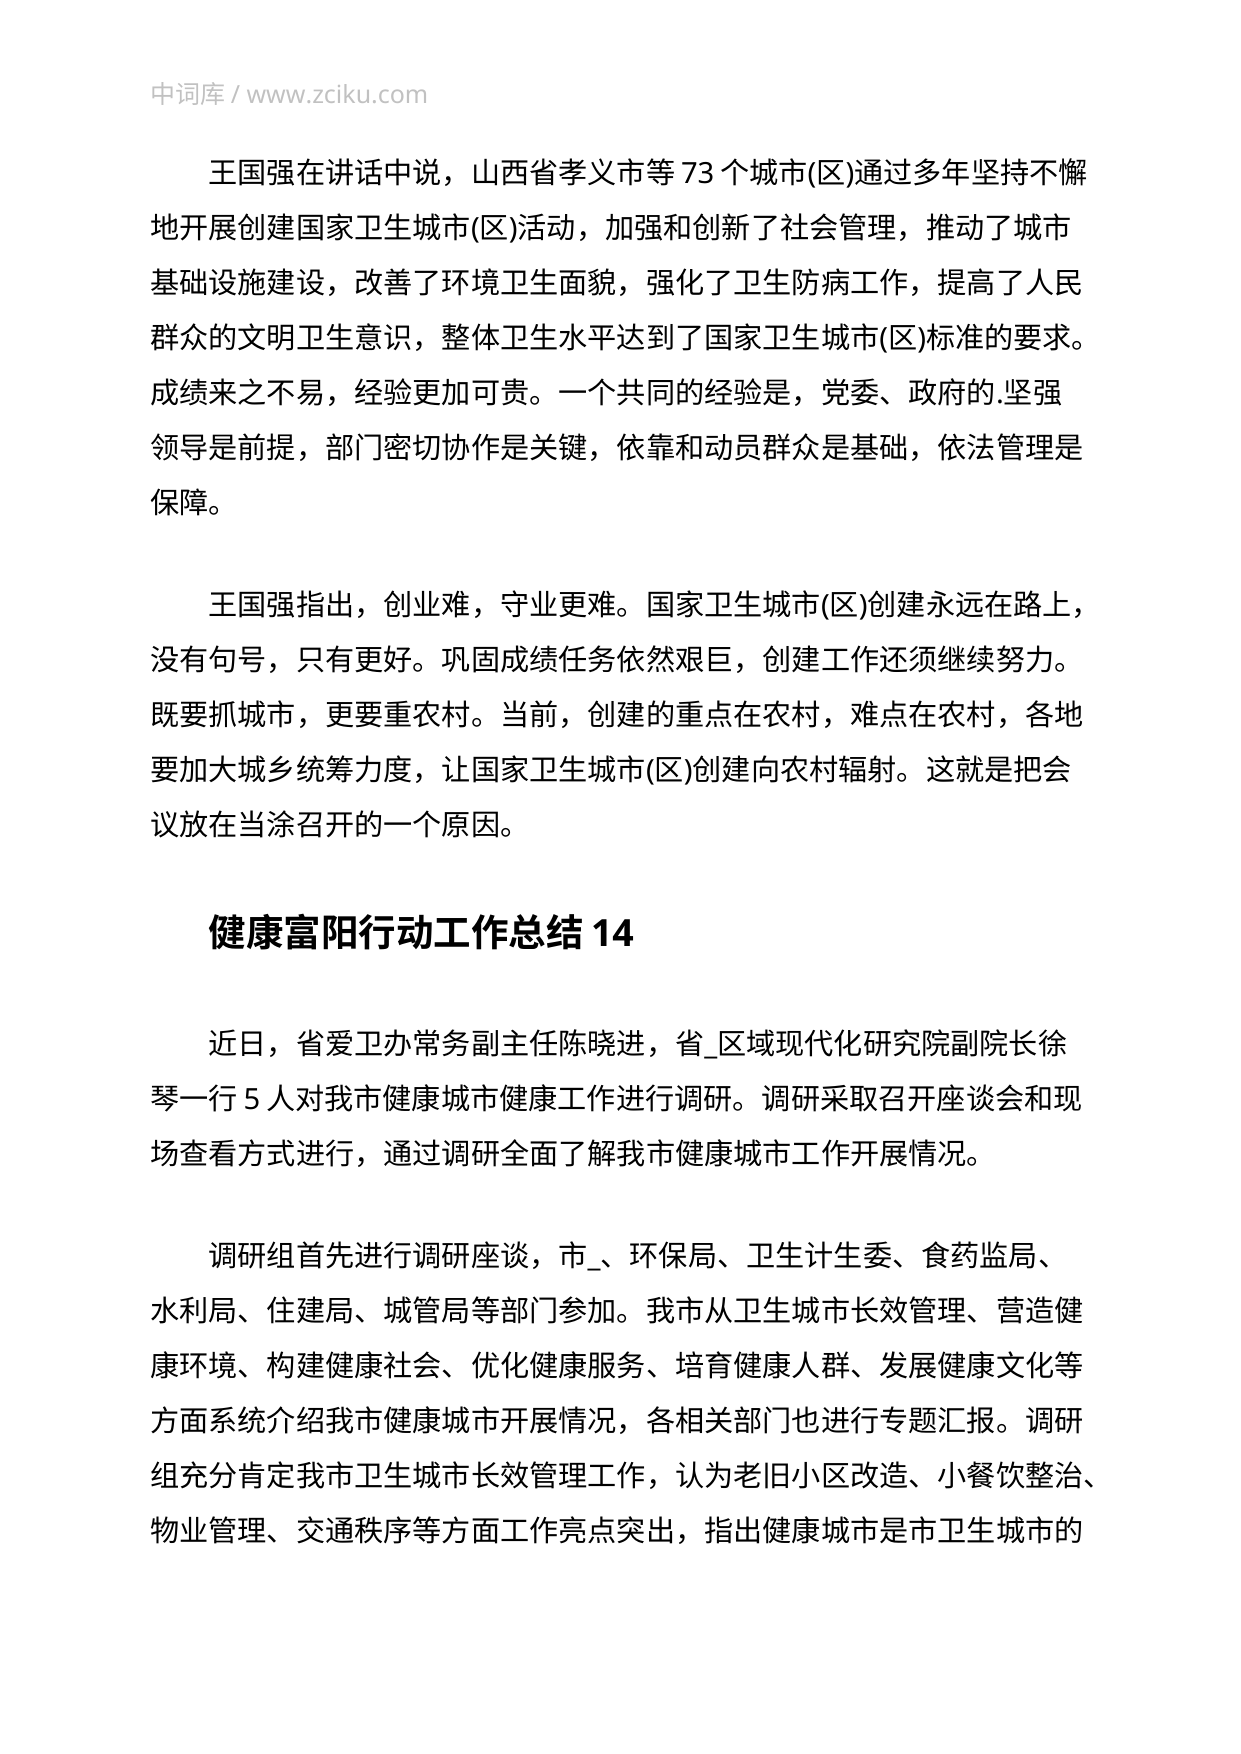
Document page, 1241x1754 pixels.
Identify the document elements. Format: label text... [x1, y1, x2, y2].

text 健康富阳行动工作总结14 [150, 903, 1090, 958]
text 王国强在讲话中说，山西省孝义市等73个城市(区)通过多年坚持不懈地开展创建国家卫生城市(区)活动，加强和创新了社会管理，推动了城市基础设施建设，改善了环境卫生面貌，强化了卫生防病工作，提高了人民群众的文明卫生意识，整体卫生水平达到了国家卫生城市(区)标准的要求。成绩来之不易，经验更加可贵。一个共同的经验是，党委、政府的.坚强领导是前提，部门密切协作是关键，依靠和动员群众是基础，依法管理是保障。 [150, 150, 1090, 522]
text 王国强指出，创业难，守业更难。国家卫生城市(区)创建永远在路上，没有句号，只有更好。巩固成绩任务依然艰巨，创建工作还须继续努力。既要抓城市，更要重农村。当前，创建的重点在农村，难点在农村，各地要加大城乡统筹力度，让国家卫生城市(区)创建向农村辐射。这就是把会议放在当涂召开的一个原因。 [150, 582, 1090, 844]
text 近日，省爱卫办常务副主任陈晓进，省_区域现代化研究院副院长徐琴一行5人对我市健康城市健康工作进行调研。调研采取召开座谈会和现场查看方式进行，通过调研全面了解我市健康城市工作开展情况。 [150, 1021, 1090, 1173]
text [150, 1232, 1090, 1549]
